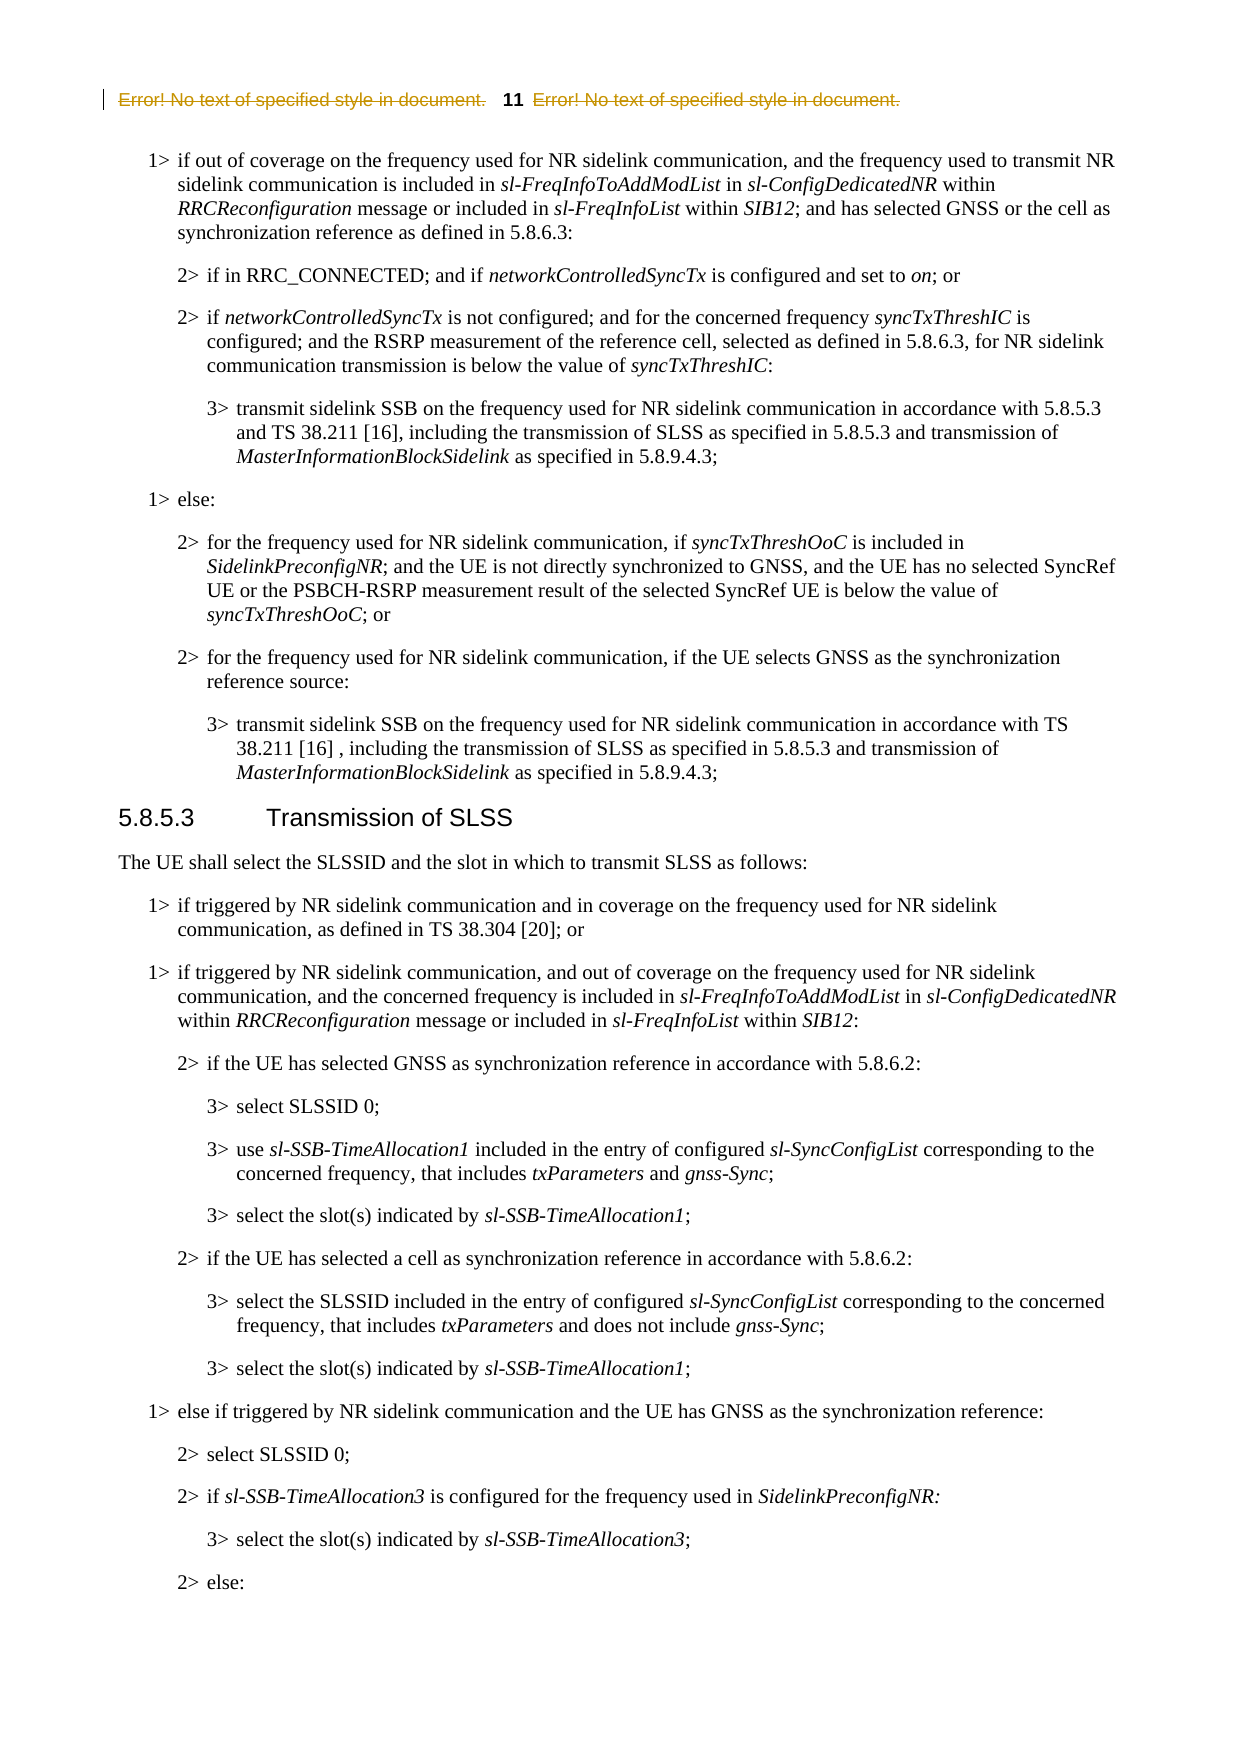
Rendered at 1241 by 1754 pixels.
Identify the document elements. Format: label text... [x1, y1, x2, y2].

text 2> if the UE has selected a cell as synchronization reference in accordance with 5.8.6.2: [177, 1246, 1122, 1270]
text 2> select SLSSID 0; [177, 1442, 1122, 1466]
text 3> transmit sidelink SSB on the frequency used for NR sidelink communication in accordance with 5.8.5.3 and TS 38.211 [16], including the transmission of SLSS as specified in 5.8.5.3 and transmission of MasterInformationBlockSidelink as specified in 5.8.9.4.3; [207, 396, 1122, 468]
text 1> if triggered by NR sidelink communication and in coverage on the frequency used for NR sidelink communication, as defined in TS 38.304 [20]; or [148, 893, 1122, 941]
text 3> select the slot(s) indicated by sl-SSB-TimeAllocation3; [207, 1527, 1122, 1551]
text 3> select SLSSID 0; [207, 1094, 1122, 1118]
text 1> if out of coverage on the frequency used for NR sidelink communication, and the frequency used to transmit NR sidelink communication is included in sl-FreqInfoToAddModList in sl-ConfigDedicatedNR within RRCReconfiguration message or included in sl-FreqInfoList within SIB12; and has selected GNSS or the cell as synchronization reference as defined in 5.8.6.3: [148, 147, 1122, 244]
text 3> select the SLSSID included in the entry of configured sl-SyncConfigList corresponding to the concerned frequency, that includes txParameters and does not include gnss-Sync; [207, 1289, 1122, 1337]
subtitle 5.8.5.3 Transmission of SLSS [118, 803, 1122, 832]
text 2> if in RRC_CONNECTED; and if networkControlledSyncTx is configured and set to on; or [177, 262, 1122, 287]
text 2> if the UE has selected GNSS as synchronization reference in accordance with 5.8.6.2: [177, 1051, 1122, 1075]
text 3> select the slot(s) indicated by sl-SSB-TimeAllocation1; [207, 1203, 1122, 1227]
text 3> transmit sidelink SSB on the frequency used for NR sidelink communication in accordance with TS 38.211 [16] , including the transmission of SLSS as specified in 5.8.5.3 and transmission of MasterInformationBlockSidelink as specified in 5.8.9.4.3; [207, 712, 1122, 784]
text 3> select the slot(s) indicated by sl-SSB-TimeAllocation1; [207, 1356, 1122, 1380]
text 1> else: [148, 487, 1122, 511]
text 2> for the frequency used for NR sidelink communication, if syncTxThreshOoC is included in SidelinkPreconfigNR; and the UE is not directly synchronized to GNSS, and the UE has no selected SyncRef UE or the PSBCH-RSRP measurement result of the selected SyncRef UE is below the value of syncTxThreshOoC; or [177, 530, 1122, 626]
text 2> if sl-SSB-TimeAllocation3 is configured for the frequency used in SidelinkPreconfigNR: [177, 1484, 1122, 1508]
text 1> else if triggered by NR sidelink communication and the UE has GNSS as the synchronization reference: [148, 1399, 1122, 1423]
text 2> else: [177, 1570, 1122, 1594]
text The UE shall select the SLSSID and the slot in which to transmit SLSS as follows: [118, 850, 1122, 874]
text 2> for the frequency used for NR sidelink communication, if the UE selects GNSS as the synchronization reference source: [177, 645, 1122, 693]
text 2> if networkControlledSyncTx is not configured; and for the concerned frequency syncTxThreshIC is configured; and the RSRP measurement of the reference cell, selected as defined in 5.8.6.3, for NR sidelink communication transmission is below the value of syncTxThreshIC: [177, 305, 1122, 377]
text 3> use sl-SSB-TimeAllocation1 included in the entry of configured sl-SyncConfigList corresponding to the concerned frequency, that includes txParameters and gnss-Sync; [207, 1137, 1122, 1185]
text 1> if triggered by NR sidelink communication, and out of coverage on the frequency used for NR sidelink communication, and the concerned frequency is included in sl-FreqInfoToAddModList in sl-ConfigDedicatedNR within RRCReconfiguration message or included in sl-FreqInfoList within SIB12: [148, 960, 1122, 1032]
